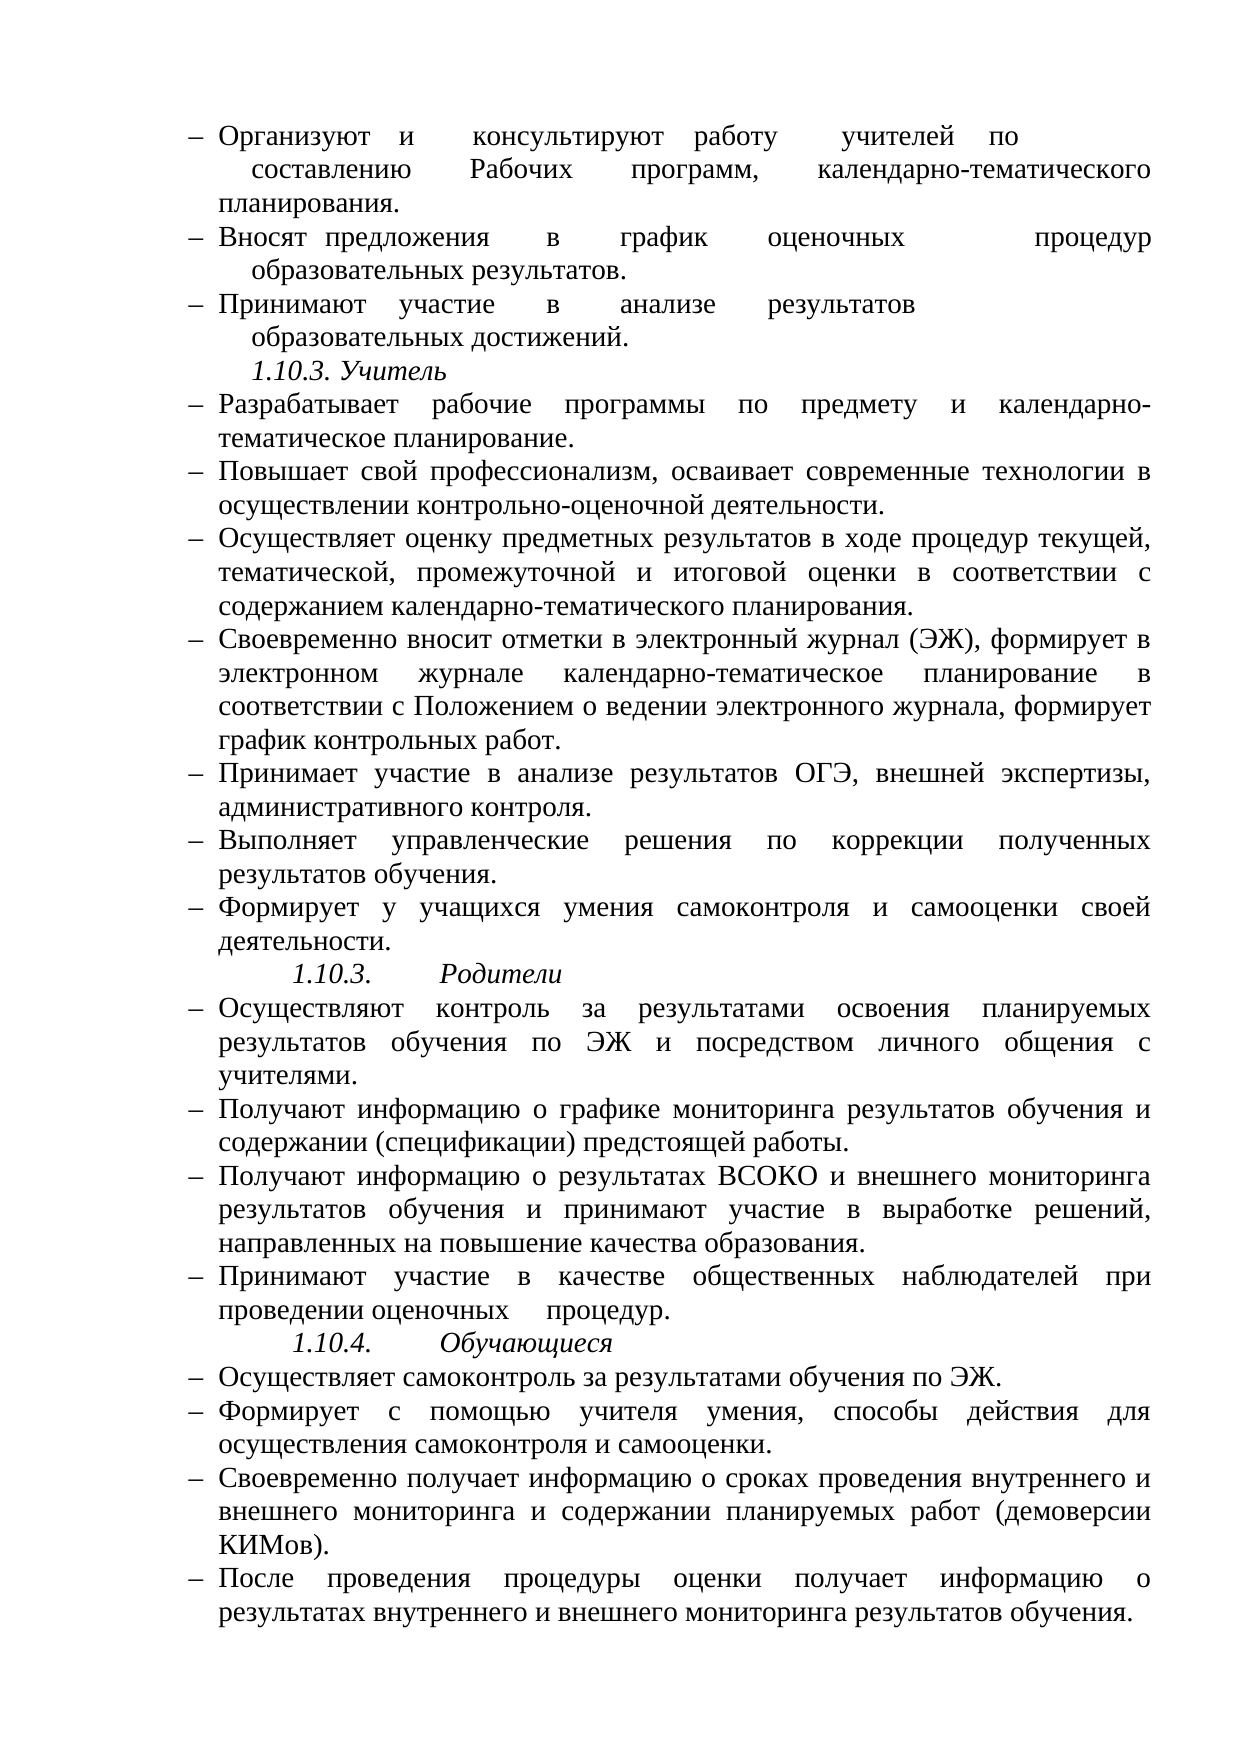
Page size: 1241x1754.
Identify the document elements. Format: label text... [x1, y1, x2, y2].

list Осуществляет самоконтроль за результатами обучения по ЭЖ. [188, 1359, 1152, 1393]
list Организуют и консультируют работу учителей по составлению Рабочих программ, календарно-тематического планирования. [188, 118, 1152, 219]
list Повышает свой профессионализм, осваивает современные технологии в осуществлении контрольно-оценочной деятельности. [188, 453, 1152, 521]
list Осуществляют контроль за результатами освоения планируемых результатов обучения по ЭЖ и посредством личного общения с учителями. [188, 990, 1152, 1091]
list Принимают участие в анализе результатов образовательных достижений. [188, 286, 1152, 353]
list Выполняет управленческие решения по коррекции полученных результатов обучения. [188, 822, 1152, 889]
list Формирует у учащихся умения самоконтроля и самооценки своей деятельности. [188, 889, 1152, 957]
list Своевременно получает информацию о сроках проведения внутреннего и внешнего мониторинга и содержании планируемых работ (демоверсии КИМов). [188, 1460, 1152, 1560]
list Получают информацию о графике мониторинга результатов обучения и содержании (спецификации) предстоящей работы. [188, 1091, 1152, 1158]
list После проведения процедуры оценки получает информацию о результатах внутреннего и внешнего мониторинга результатов обучения. [188, 1560, 1152, 1627]
list Родители [292, 957, 1152, 990]
list Получают информацию о результатах ВСОКО и внешнего мониторинга результатов обучения и принимают участие в выработке решений, направленных на повышение качества образования. [188, 1158, 1152, 1258]
list Принимают участие в качестве общественных наблюдателей при проведении оценочных процедур. [188, 1258, 1152, 1326]
list Своевременно вносит отметки в электронный журнал (ЭЖ), формирует в электронном журнале календарно-тематическое планирование в соответствии с Положением о ведении электронного журнала, формирует график контрольных работ. [188, 621, 1152, 755]
list Вносят предложения в график оценочных процедур образовательных результатов. [188, 219, 1152, 286]
list Осуществляет оценку предметных результатов в ходе процедур текущей, тематической, промежуточной и итоговой оценки в соответствии с содержанием календарно-тематического планирования. [188, 521, 1152, 621]
list Формирует с помощью учителя умения, способы действия для осуществления самоконтроля и самооценки. [188, 1393, 1152, 1460]
list Принимает участие в анализе результатов ОГЭ, внешней экспертизы, административного контроля. [188, 755, 1152, 822]
list Разрабатывает рабочие программы по предмету и календарно-тематическое планирование. [188, 386, 1152, 453]
list Обучающиеся [292, 1326, 1152, 1359]
list Учитель [251, 353, 1152, 386]
